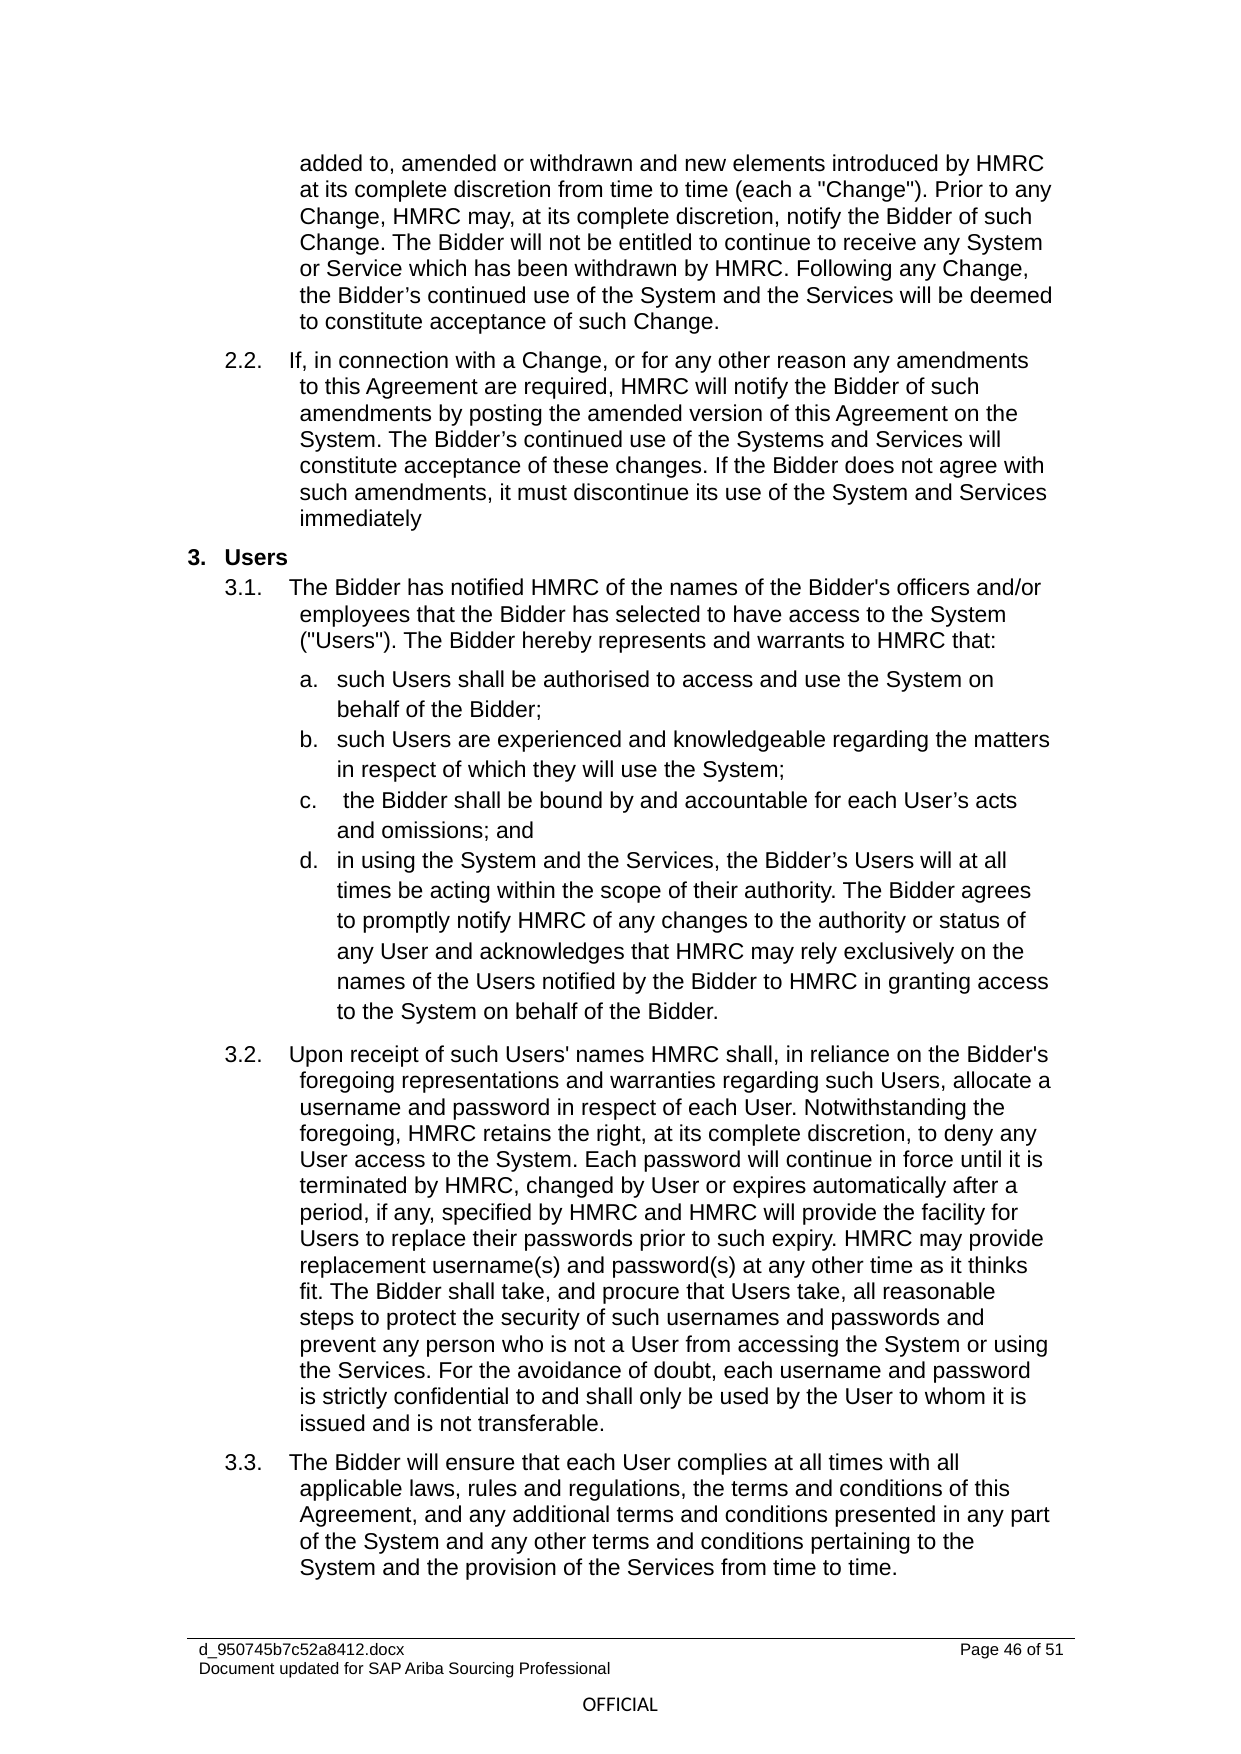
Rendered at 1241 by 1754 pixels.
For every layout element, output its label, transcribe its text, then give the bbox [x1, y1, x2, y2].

list The Bidder will ensure that each User complies at all times with all applicable laws, rules and regulations, the terms and conditions of this Agreement, and any additional terms and conditions presented in any part of the System and any other terms and conditions pertaining to the System and the provision of the Services from time to time. [224, 1448, 1053, 1580]
list in using the System and the Services, the Bidder’s Users will at all times be acting within the scope of their authority. The Bidder agrees to promptly notify HMRC of any changes to the authority or status of any User and acknowledges that HMRC may rely exclusively on the names of the Users notified by the Bidder to HMRC in granting access to the System on behalf of the Bidder. [299, 847, 1053, 1024]
list The Bidder has notified HMRC of the names of the Bidder's officers and/or employees that the Bidder has selected to have access to the System ("Users"). The Bidder hereby represents and warrants to HMRC that: [224, 574, 1053, 653]
list Users [187, 544, 1053, 570]
list such Users shall be authorised to access and use the System on behalf of the Bidder; [299, 666, 1053, 722]
list such Users are experienced and knowledgeable regarding the matters in respect of which they will use the System; [299, 726, 1053, 783]
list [224, 150, 1053, 334]
list Upon receipt of such Users' names HMRC shall, in reliance on the Bidder's foregoing representations and warranties regarding such Users, allocate a username and password in respect of each User. Notwithstanding the foregoing, HMRC retains the right, at its complete discretion, to deny any User access to the System. Each password will continue in force until it is terminated by HMRC, changed by User or expires automatically after a period, if any, specified by HMRC and HMRC will provide the facility for Users to replace their passwords prior to such expiry. HMRC may provide replacement username(s) and password(s) at any other time as it thinks fit. The Bidder shall take, and procure that Users take, all reasonable steps to protect the security of such usernames and passwords and prevent any person who is not a User from accessing the System or using the Services. For the avoidance of doubt, each username and password is strictly confidential to and shall only be used by the User to whom it is issued and is not transferable. [224, 1041, 1053, 1436]
list If, in connection with a Change, or for any other reason any amendments to this Agreement are required, HMRC will notify the Bidder of such amendments by posting the amended version of this Agreement on the System. The Bidder’s continued use of the Systems and Services will constitute acceptance of these changes. If the Bidder does not agree with such amendments, it must discontinue its use of the System and Services immediately [224, 347, 1053, 531]
list the Bidder shall be bound by and accountable for each User’s acts and omissions; and [299, 787, 1053, 843]
